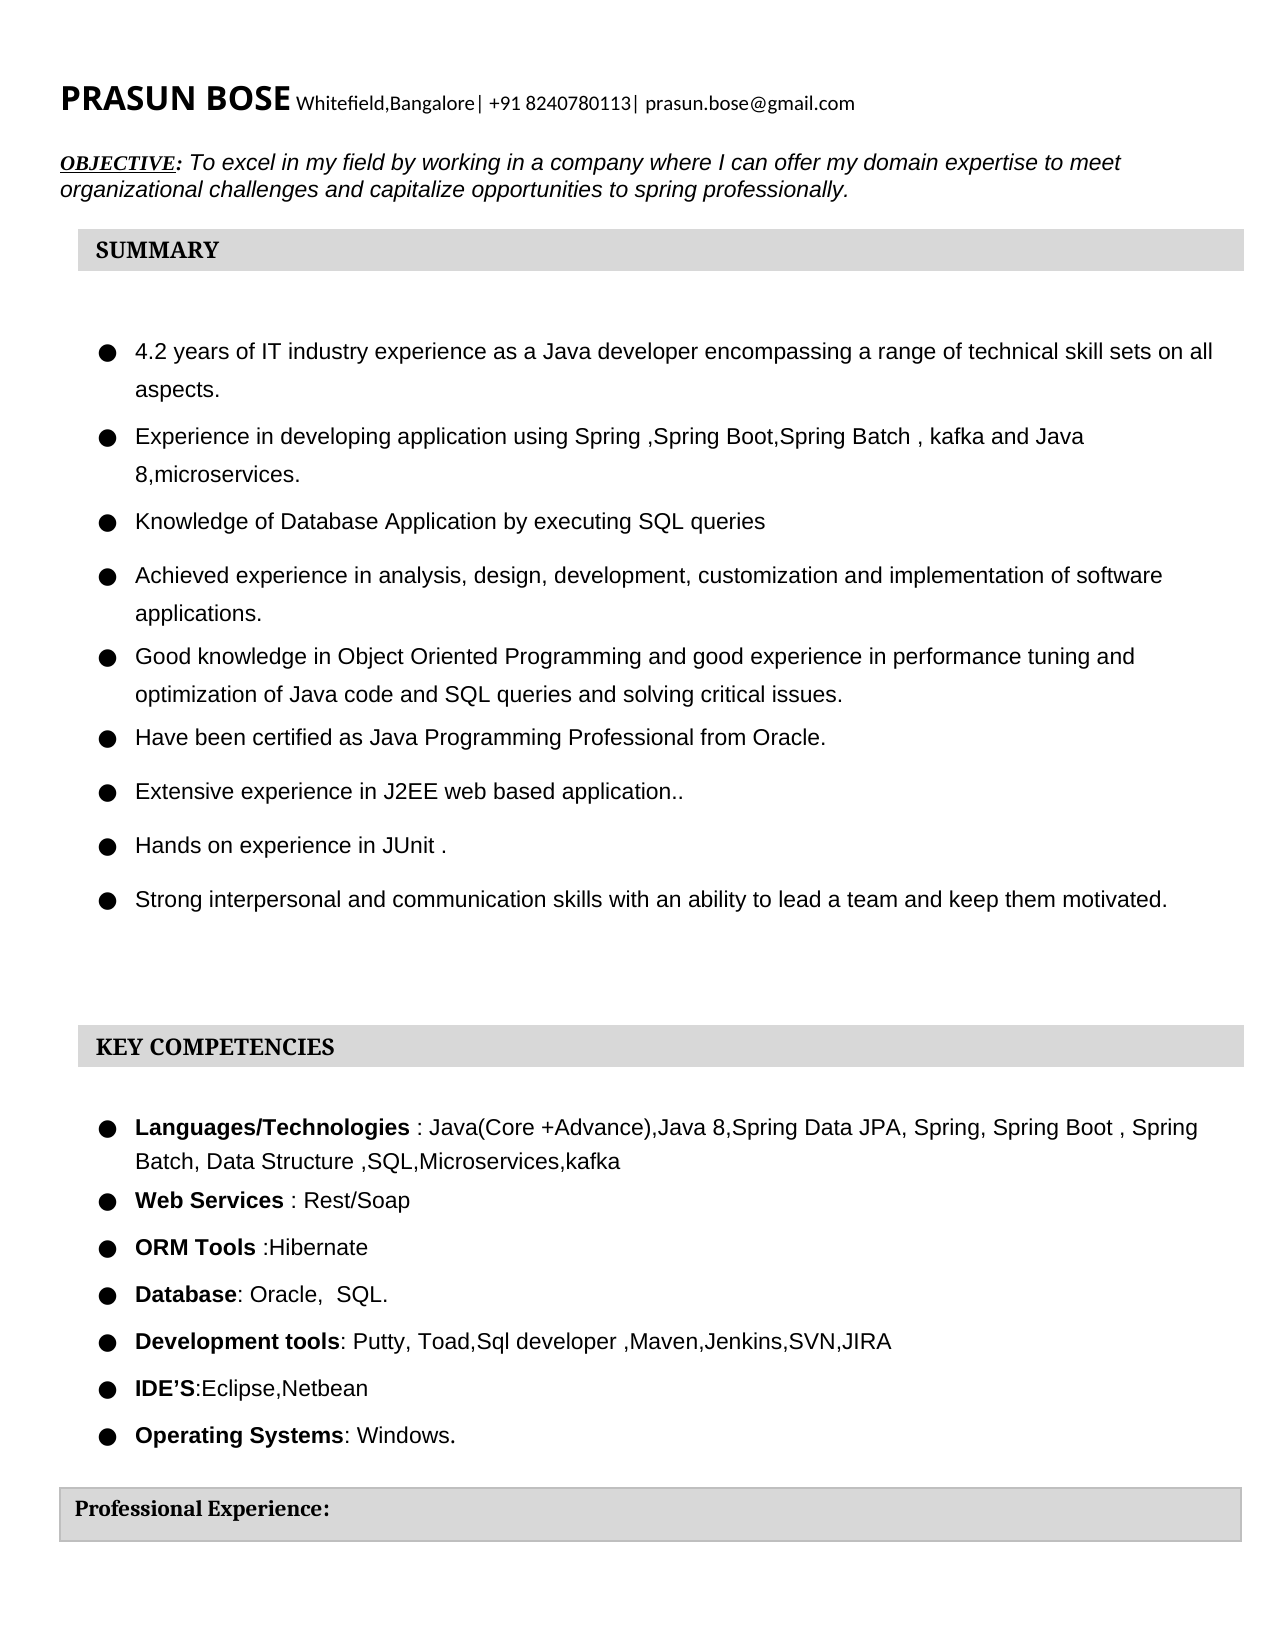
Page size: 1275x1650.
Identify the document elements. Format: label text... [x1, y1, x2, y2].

list Hands on experience in JUnit . [97, 819, 1215, 867]
list ORM Tools :Hibernate [97, 1222, 1215, 1268]
list Good knowledge in Object Oriented Programming and good experience in performance tuning and optimization of Java code and SQL queries and solving critical issues. [97, 631, 1215, 708]
text OBJECTIVE: To excel in my field by working in a company where I can offer my domain expertise to meet organizational challenges and capitalize opportunities to spring professionally. [60, 149, 1215, 202]
list Achieved experience in analysis, design, development, customization and implementation of software applications. [97, 549, 1215, 627]
list 4.2 years of IT industry experience as a Java developer encompassing a range of technical skill sets on all aspects. [97, 325, 1215, 402]
list Operating Systems: Windows. [97, 1409, 1215, 1456]
list Web Services : Rest/Soap [97, 1174, 1215, 1222]
list Languages/Technologies : Java(Core +Advance),Java 8,Spring Data JPA, Spring, Spring Boot , Spring Batch, Data Structure ,SQL,Microservices,kafka [97, 1101, 1215, 1174]
list Experience in developing application using Spring ,Spring Boot,Spring Batch , kafka and Java 8,microservices. [97, 410, 1215, 488]
list Extensive experience in J2EE web based application.. [97, 766, 1215, 813]
list Development tools: Putty, Toad,Sql developer ,Maven,Jenkins,SVN,JIRA [97, 1316, 1215, 1362]
list Have been certified as Java Programming Professional from Oracle. [97, 712, 1215, 759]
list IDE’S:Eclipse,Netbean [97, 1362, 1215, 1409]
list Database: Oracle, SQL. [97, 1268, 1215, 1316]
list Knowledge of Database Application by executing SQL queries [97, 496, 1215, 543]
list Strong interpersonal and communication skills with an ability to lead a team and keep them motivated. [97, 873, 1215, 921]
